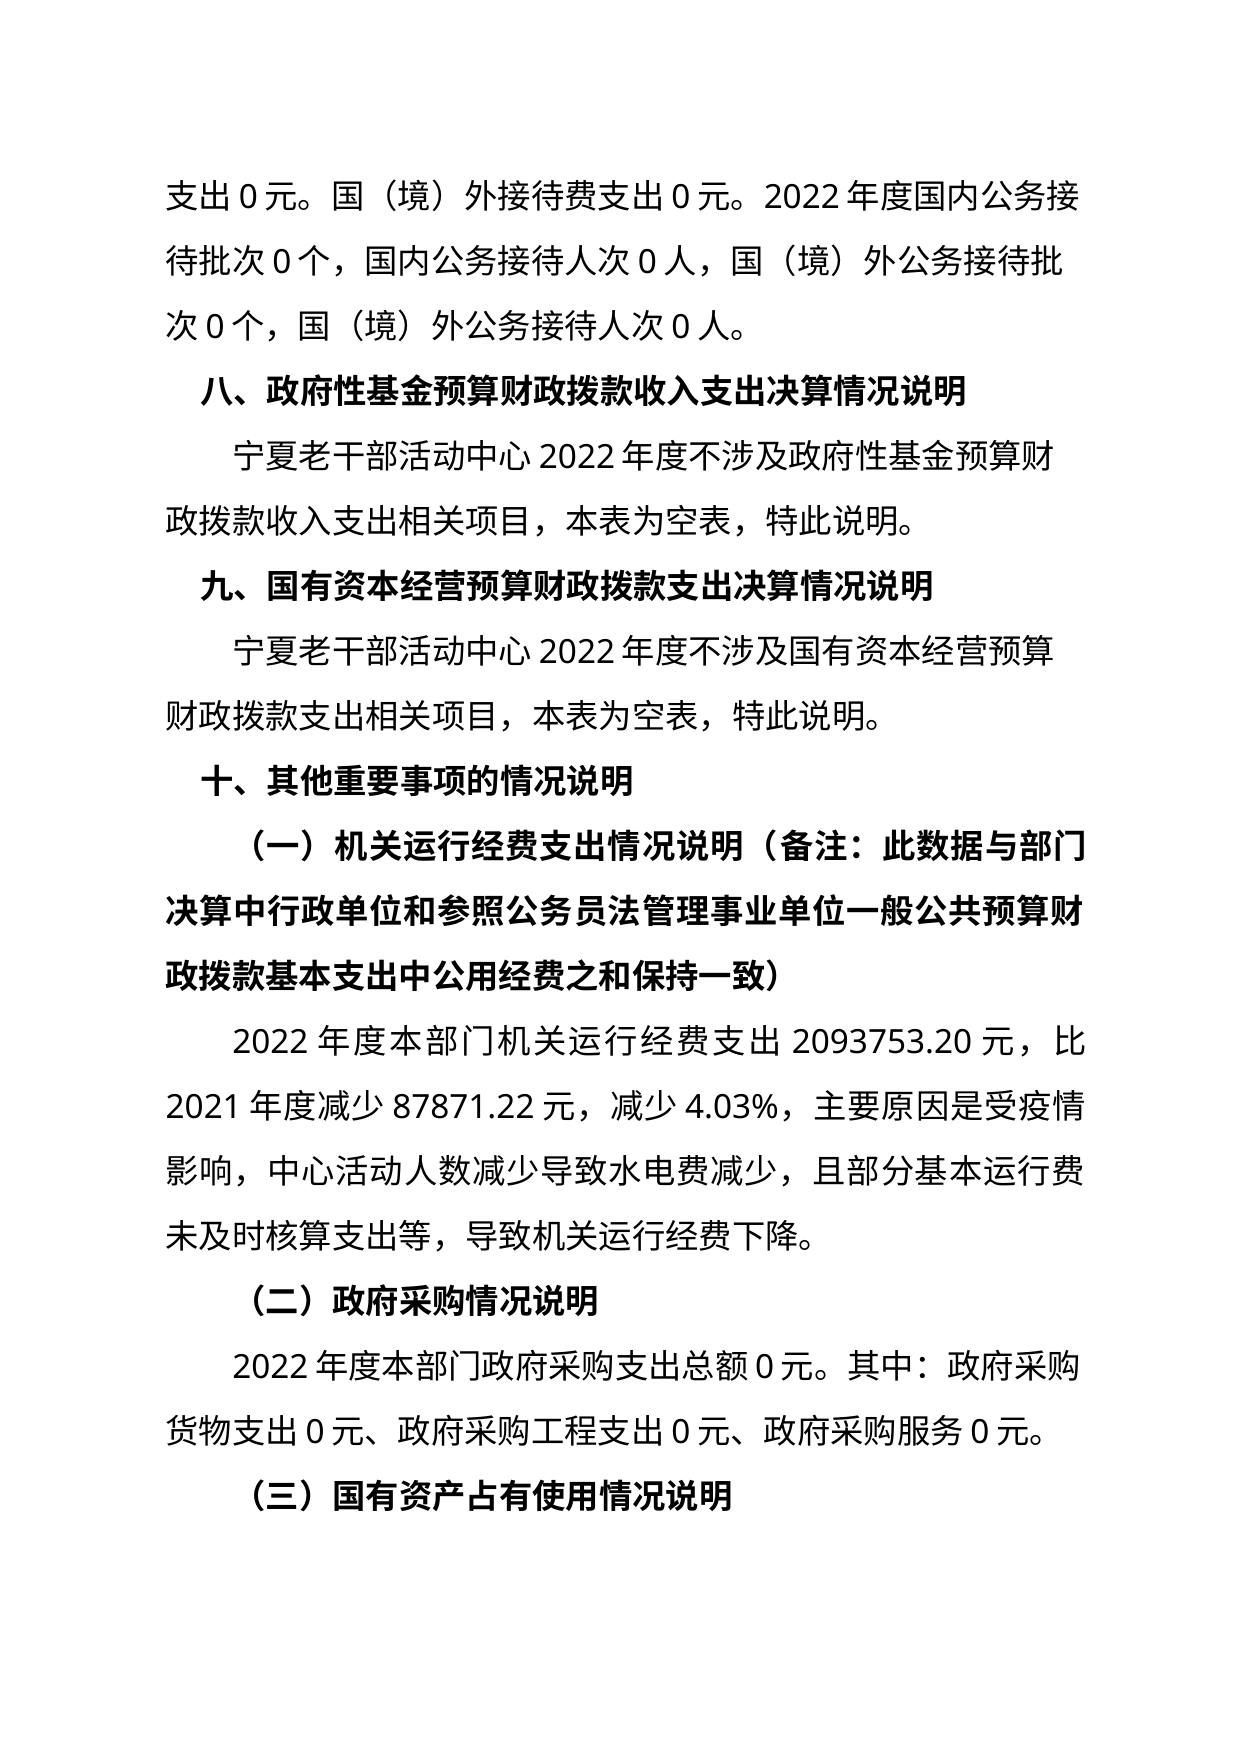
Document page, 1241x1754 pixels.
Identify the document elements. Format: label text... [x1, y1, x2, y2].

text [165, 162, 1087, 357]
text 2022年度本部门政府采购支出总额0元。其中：政府采购货物支出0元、政府采购工程支出0元、政府采购服务0元。 [165, 1332, 1087, 1462]
text 八、政府性基金预算财政拨款收入支出决算情况说明 [165, 357, 1087, 422]
text 2022年度本部门机关运行经费支出2093753.20元，比2021年度减少87871.22元，减少4.03%，主要原因是受疫情影响，中心活动人数减少导致水电费减少，且部分基本运行费未及时核算支出等，导致机关运行经费下降。 [165, 1007, 1087, 1267]
text （二）政府采购情况说明 [165, 1267, 1087, 1332]
text 九、国有资本经营预算财政拨款支出决算情况说明 [165, 552, 1087, 617]
subtitle 十、其他重要事项的情况说明 [165, 747, 1087, 812]
text （一）机关运行经费支出情况说明（备注：此数据与部门决算中行政单位和参照公务员法管理事业单位一般公共预算财政拨款基本支出中公用经费之和保持一致） [165, 812, 1087, 1007]
text 宁夏老干部活动中心2022年度不涉及政府性基金预算财政拨款收入支出相关项目，本表为空表，特此说明。 [165, 422, 1087, 552]
text （三）国有资产占有使用情况说明 [165, 1462, 1087, 1527]
text 宁夏老干部活动中心2022年度不涉及国有资本经营预算财政拨款支出相关项目，本表为空表，特此说明。 [165, 617, 1087, 747]
